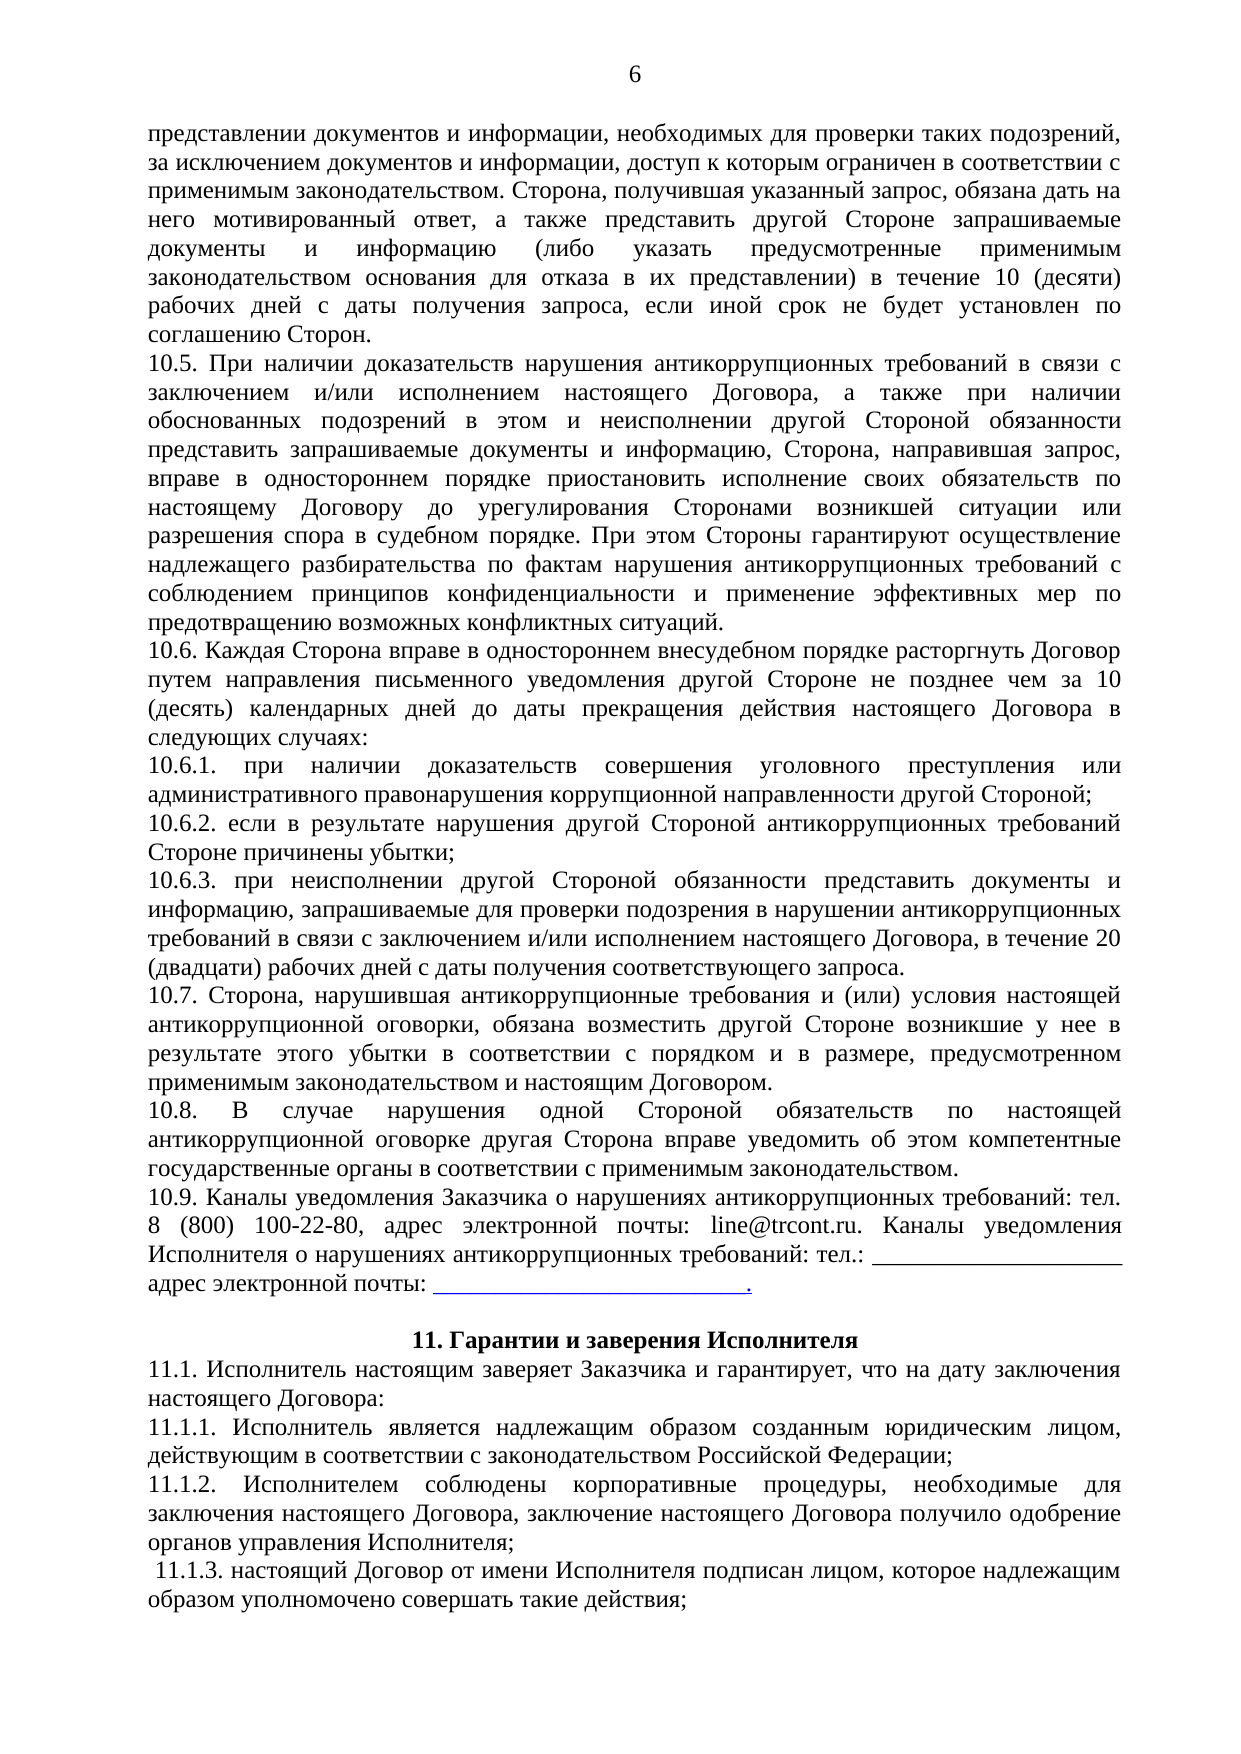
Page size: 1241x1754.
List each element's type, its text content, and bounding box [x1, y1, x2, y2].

text 11.1. Исполнитель настоящим заверяет Заказчика и гарантирует, что на дату заключения настоящего Договора: [148, 1354, 1122, 1412]
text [148, 118, 1122, 348]
text 11.1.1. Исполнитель является надлежащим образом созданным юридическим лицом, действующим в соответствии с законодательством Российской Федерации; [148, 1412, 1122, 1469]
text 10.5. При наличии доказательств нарушения антикоррупционных требований в связи с заключением и/или исполнением настоящего Договора, а также при наличии обоснованных подозрений в этом и неисполнении другой Стороной обязанности представить запрашиваемые документы и информацию, Сторона, направившая запрос, вправе в одностороннем порядке приостановить исполнение своих обязательств по настоящему Договору до урегулирования Сторонами возникшей ситуации или разрешения спора в судебном порядке. При этом Стороны гарантируют осуществление надлежащего разбирательства по фактам нарушения антикоррупционных требований с соблюдением принципов конфиденциальности и применение эффективных мер по предотвращению возможных конфликтных ситуаций. [148, 348, 1122, 636]
text 10.6.2. если в результате нарушения другой Стороной антикоррупционных требований Стороне причинены убытки; [148, 808, 1122, 866]
text 11. Гарантии и заверения Исполнителя [148, 1326, 1122, 1354]
text 10.6.1. при наличии доказательств совершения уголовного преступления или административного правонарушения коррупционной направленности другой Стороной; [148, 751, 1122, 808]
text 10.9. Каналы уведомления Заказчика о нарушениях антикоррупционных требований: тел. 8 (800) 100-22-80, адрес электронной почты: line@trcont.ru. Каналы уведомления Исполнителя о нарушениях антикоррупционных требований: тел.: ____________________ адрес электронной почты: _________________________. [148, 1182, 1122, 1297]
text 10.6.3. при неисполнении другой Стороной обязанности представить документы и информацию, запрашиваемые для проверки подозрения в нарушении антикоррупционных требований в связи с заключением и/или исполнением настоящего Договора, в течение 20 (двадцати) рабочих дней с даты получения соответствующего запроса. [148, 866, 1122, 981]
text 10.8. В случае нарушения одной Стороной обязательств по настоящей антикоррупционной оговорке другая Сторона вправе уведомить об этом компетентные государственные органы в соответствии с применимым законодательством. [148, 1096, 1122, 1182]
text 11.1.3. настоящий Договор от имени Исполнителя подписан лицом, которое надлежащим образом уполномочено совершать такие действия; [148, 1556, 1122, 1613]
text 10.7. Сторона, нарушившая антикоррупционные требования и (или) условия настоящей антикоррупционной оговорки, обязана возместить другой Стороне возникшие у нее в результате этого убытки в соответствии с порядком и в размере, предусмотренном применимым законодательством и настоящим Договором. [148, 981, 1122, 1096]
text 11.1.2. Исполнителем соблюдены корпоративные процедуры, необходимые для заключения настоящего Договора, заключение настоящего Договора получило одобрение органов управления Исполнителя; [148, 1469, 1122, 1556]
text 10.6. Каждая Сторона вправе в одностороннем внесудебном порядке расторгнуть Договор путем направления письменного уведомления другой Стороне не позднее чем за 10 (десять) календарных дней до даты прекращения действия настоящего Договора в следующих случаях: [148, 636, 1122, 751]
